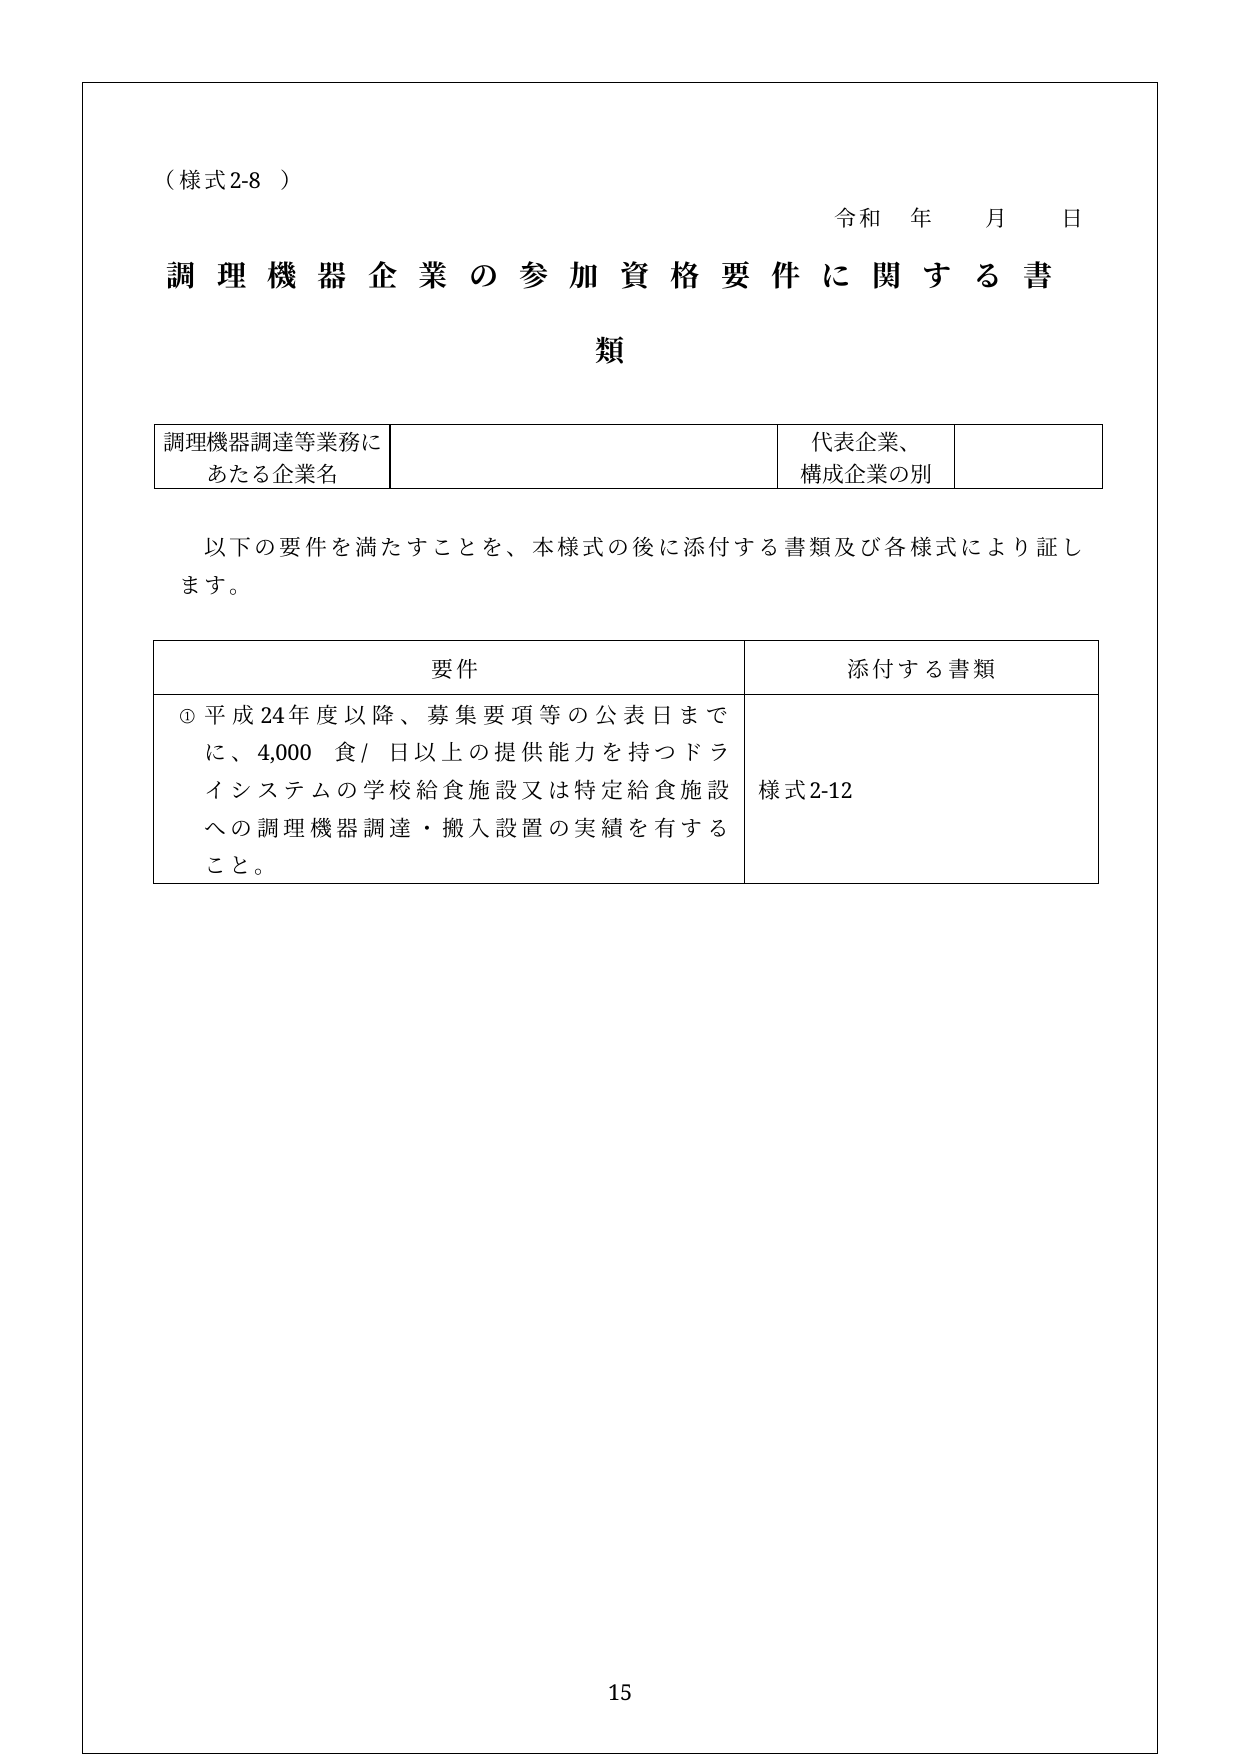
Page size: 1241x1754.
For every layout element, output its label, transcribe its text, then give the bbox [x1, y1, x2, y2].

text 令和 年 月 日 [154, 198, 1086, 236]
table_header 調理機器調達等業務に あたる企業名 [155, 425, 389, 488]
table_header [955, 425, 1102, 488]
subtitle （様式2-8） [154, 160, 1086, 198]
table_header 代表企業、 構成企業の別 [778, 425, 954, 488]
table_header 添付する書類 [745, 641, 1098, 694]
table_header 要件 [154, 641, 744, 694]
table_cell 様式2-12 [745, 695, 1098, 883]
text 以下の要件を満たすことを、本様式の後に添付する書類及び各様式により証します。 [176, 527, 1086, 602]
table_header [391, 425, 777, 488]
text 調理機器企業の参加資格要件に関する書類 [154, 236, 1086, 387]
table_cell 平成24年度以降、募集要項等の公表日までに、4,000食/日以上の提供能力を持つドライシステムの学校給食施設又は特定給食施設への調理機器調達・搬入設置の実績を有すること。 [154, 695, 744, 883]
